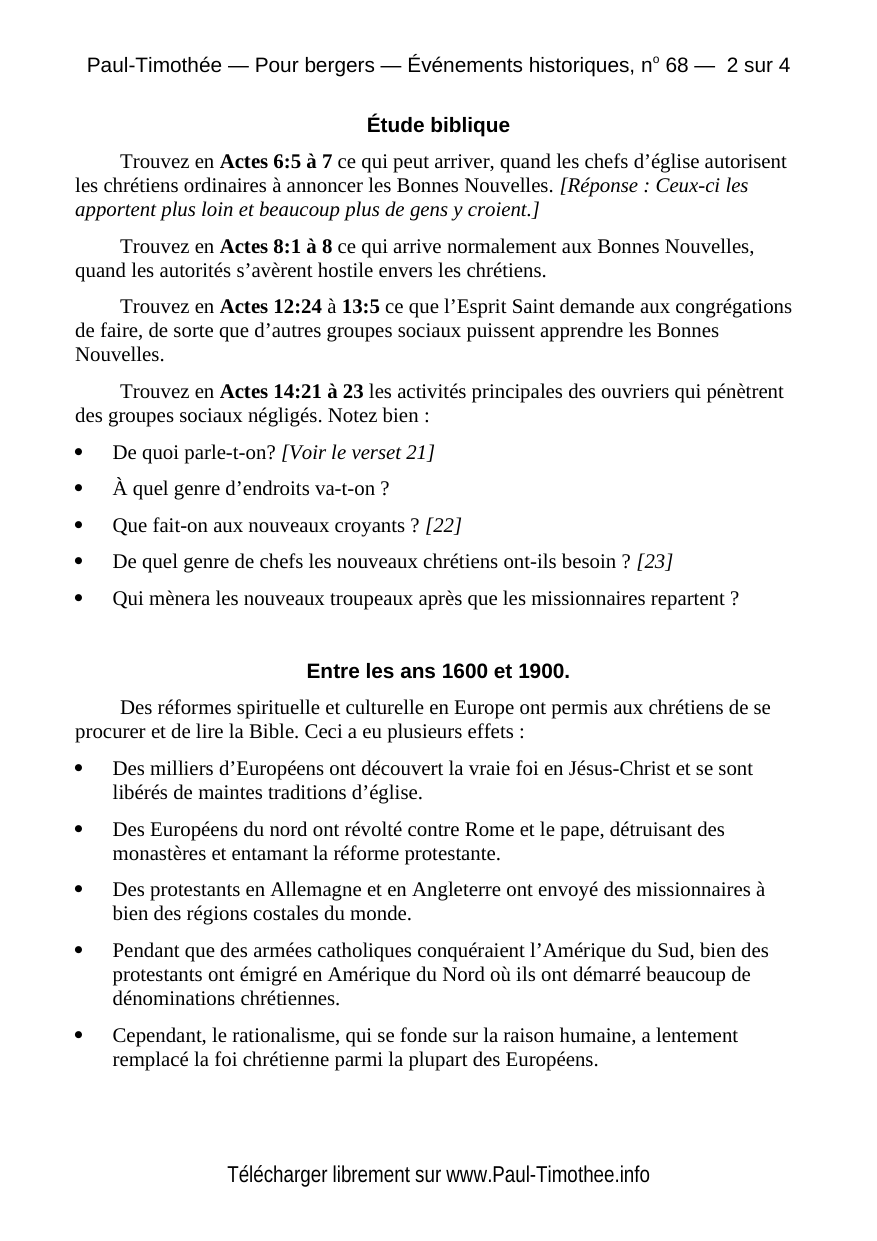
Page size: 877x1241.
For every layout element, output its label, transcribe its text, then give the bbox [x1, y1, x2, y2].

text Des Européens du nord ont révolté contre Rome et le pape, détruisant des monastères et entamant la réforme protestante. [75, 817, 802, 865]
text Trouvez en Actes 8:1 à 8 ce qui arrive normalement aux Bonnes Nouvelles, quand les autorités s’avèrent hostile envers les chrétiens. [75, 234, 802, 282]
text Cependant, le rationalisme, qui se fonde sur la raison humaine, a lentement remplacé la foi chrétienne parmi la plupart des Européens. [75, 1022, 802, 1071]
text Trouvez en Actes 14:21 à 23 les activités principales des ouvriers qui pénètrent des groupes sociaux négligés. Notez bien : [75, 379, 802, 427]
subtitle Entre les ans 1600 et 1900. [75, 659, 802, 683]
text Qui mènera les nouveaux troupeaux après que les missionnaires repartent ? [75, 586, 802, 610]
text De quel genre de chefs les nouveaux chrétiens ont-ils besoin ? [23] [75, 549, 802, 573]
text Des milliers d’Européens ont découvert la vraie foi en Jésus-Christ et se sont libérés de maintes traditions d’église. [75, 756, 802, 804]
text Trouvez en Actes 6:5 à 7 ce qui peut arriver, quand les chefs d’église autorisent les chrétiens ordinaires à annoncer les Bonnes Nouvelles. [Réponse : Ceux-ci les apportent plus loin et beaucoup plus de gens y croient.] [75, 149, 802, 221]
text Pendant que des armées catholiques conquéraient l’Amérique du Sud, bien des protestants ont émigré en Amérique du Nord où ils ont démarré beaucoup de dénominations chrétiennes. [75, 938, 802, 1010]
text Des protestants en Allemagne et en Angleterre ont envoyé des missionnaires à bien des régions costales du monde. [75, 877, 802, 925]
text Trouvez en Actes 12:24 à 13:5 ce que l’Esprit Saint demande aux congrégations de faire, de sorte que d’autres groupes sociaux puissent apprendre les Bonnes Nouvelles. [75, 294, 802, 366]
text De quoi parle-t-on? [Voir le verset 21] [75, 439, 802, 464]
subtitle Étude biblique [75, 112, 802, 136]
text Des réformes spirituelle et culturelle en Europe ont permis aux chrétiens de se procurer et de lire la Bible. Ceci a eu plusieurs effets : [75, 695, 802, 743]
text À quel genre d’endroits va-t-on ? [75, 476, 802, 500]
text Que fait-on aux nouveaux croyants ? [22] [75, 513, 802, 537]
